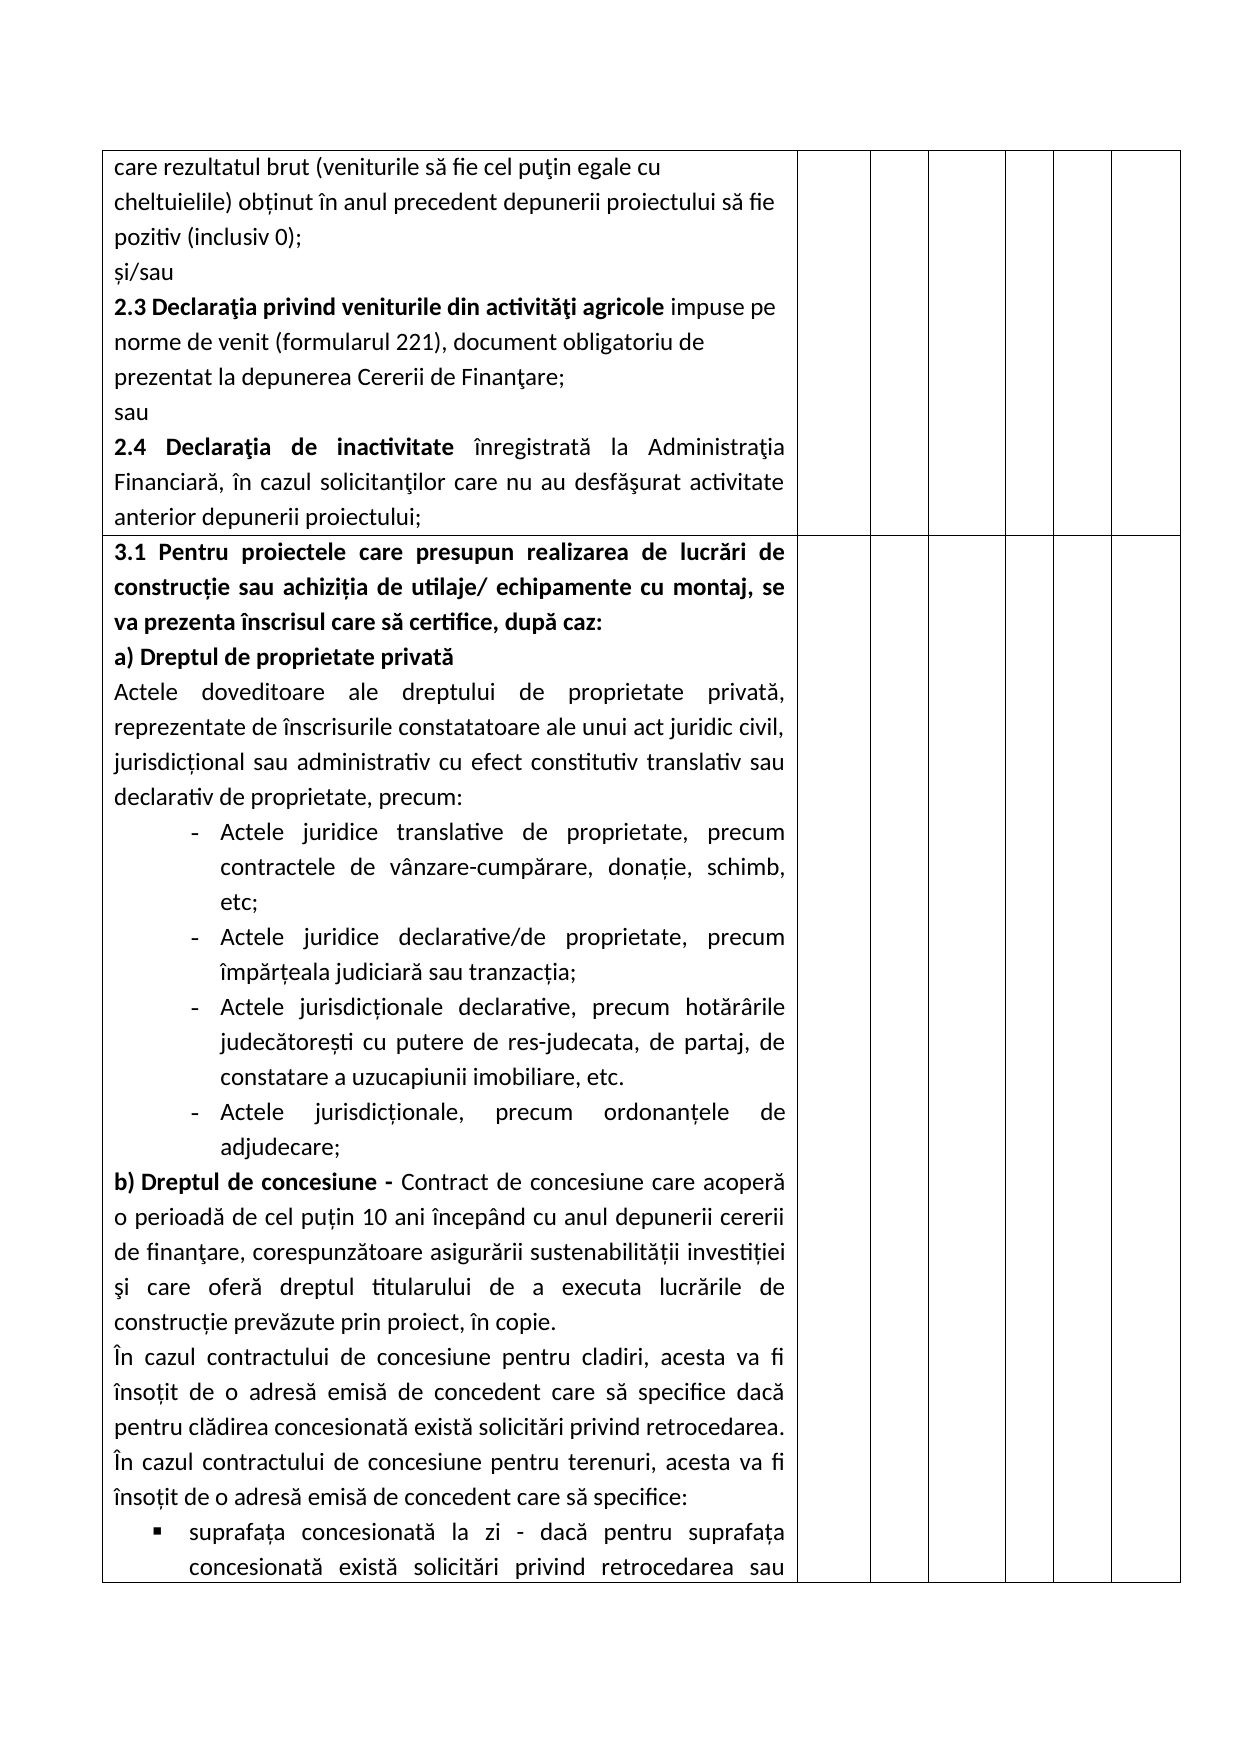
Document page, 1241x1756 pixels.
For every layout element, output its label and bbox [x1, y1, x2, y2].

table_cell [1112, 151, 1180, 535]
table_cell [103, 151, 797, 535]
table_cell [1054, 151, 1111, 535]
table_cell [929, 536, 1005, 1582]
table_cell [871, 151, 928, 535]
table_cell [871, 536, 928, 1582]
table_cell [798, 536, 870, 1582]
table_cell [1112, 536, 1180, 1582]
table_cell [103, 536, 797, 1582]
table_cell [929, 151, 1005, 535]
table_cell [1006, 151, 1053, 535]
table_cell [1054, 536, 1111, 1582]
table_cell [798, 151, 870, 535]
table_cell [1006, 536, 1053, 1582]
